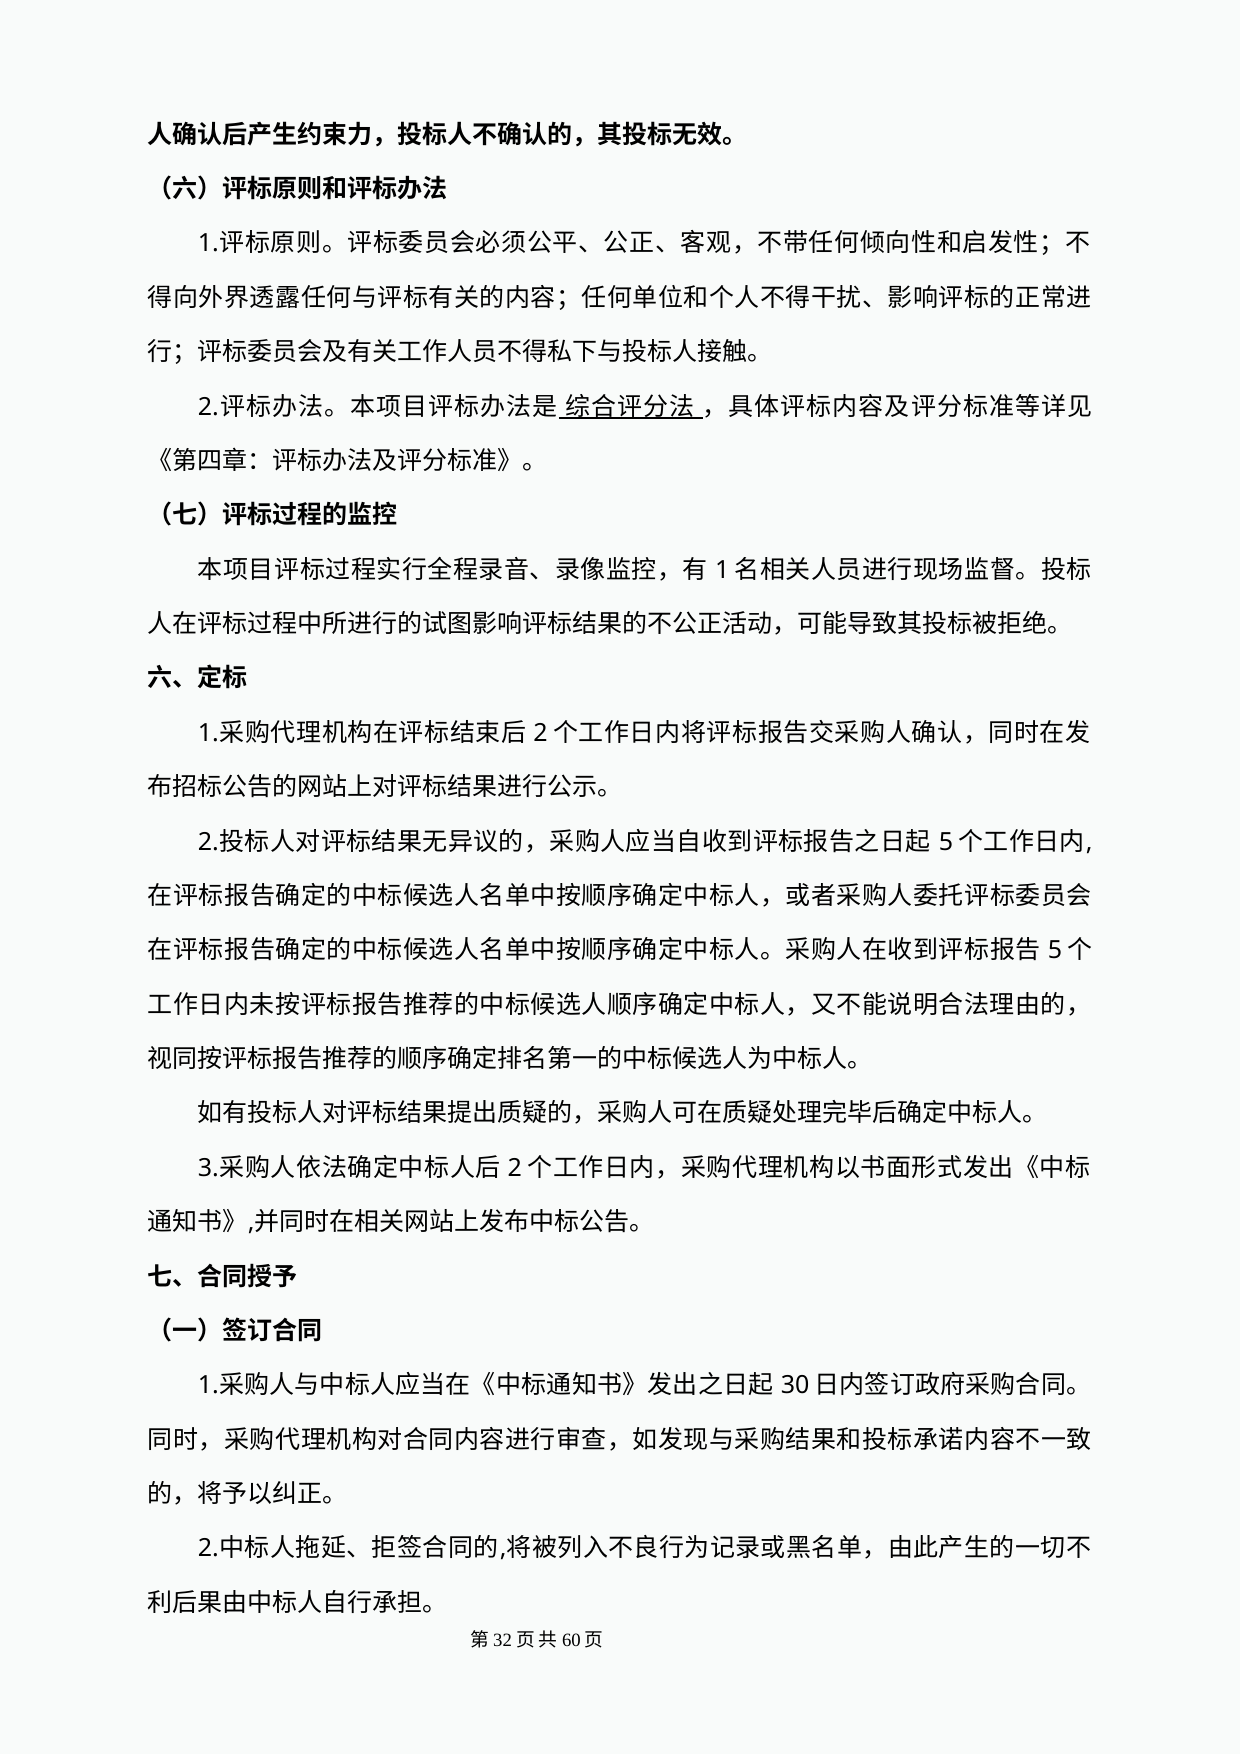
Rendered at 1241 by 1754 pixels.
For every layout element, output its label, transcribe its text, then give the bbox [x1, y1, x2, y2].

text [148, 114, 1092, 150]
text 六、定标 [148, 658, 1092, 694]
text （七）评标过程的监控 [148, 495, 1092, 531]
text 1.采购代理机构在评标结束后2个工作日内将评标报告交采购人确认，同时在发布招标公告的网站上对评标结果进行公示。 [148, 712, 1092, 803]
text （六）评标原则和评标办法 [148, 168, 1092, 205]
text 如有投标人对评标结果提出质疑的，采购人可在质疑处理完毕后确定中标人。 [148, 1093, 1092, 1129]
text 七、合同授予 [148, 1256, 1092, 1292]
text 本项目评标过程实行全程录音、录像监控，有1名相关人员进行现场监督。投标人在评标过程中所进行的试图影响评标结果的不公正活动，可能导致其投标被拒绝。 [148, 549, 1092, 640]
text 2.投标人对评标结果无异议的，采购人应当自收到评标报告之日起5个工作日内,在评标报告确定的中标候选人名单中按顺序确定中标人，或者采购人委托评标委员会在评标报告确定的中标候选人名单中按顺序确定中标人。采购人在收到评标报告5个工作日内未按评标报告推荐的中标候选人顺序确定中标人，又不能说明合法理由的，视同按评标报告推荐的顺序确定排名第一的中标候选人为中标人。 [148, 821, 1092, 1075]
text 1.评标原则。评标委员会必须公平、公正、客观，不带任何倾向性和启发性；不得向外界透露任何与评标有关的内容；任何单位和个人不得干扰、影响评标的正常进行；评标委员会及有关工作人员不得私下与投标人接触。 [148, 223, 1092, 368]
text 3.采购人依法确定中标人后2个工作日内，采购代理机构以书面形式发出《中标通知书》,并同时在相关网站上发布中标公告。 [148, 1147, 1092, 1238]
text 2.中标人拖延、拒签合同的,将被列入不良行为记录或黑名单，由此产生的一切不利后果由中标人自行承担。 [148, 1528, 1092, 1618]
text 2.评标办法。本项目评标办法是 综合评分法 ，具体评标内容及评分标准等详见《第四章：评标办法及评分标准》。 [148, 386, 1092, 477]
text 1.采购人与中标人应当在《中标通知书》发出之日起30日内签订政府采购合同。同时，采购代理机构对合同内容进行审查，如发现与采购结果和投标承诺内容不一致的，将予以纠正。 [148, 1365, 1092, 1510]
text （一）签订合同 [148, 1310, 1092, 1347]
